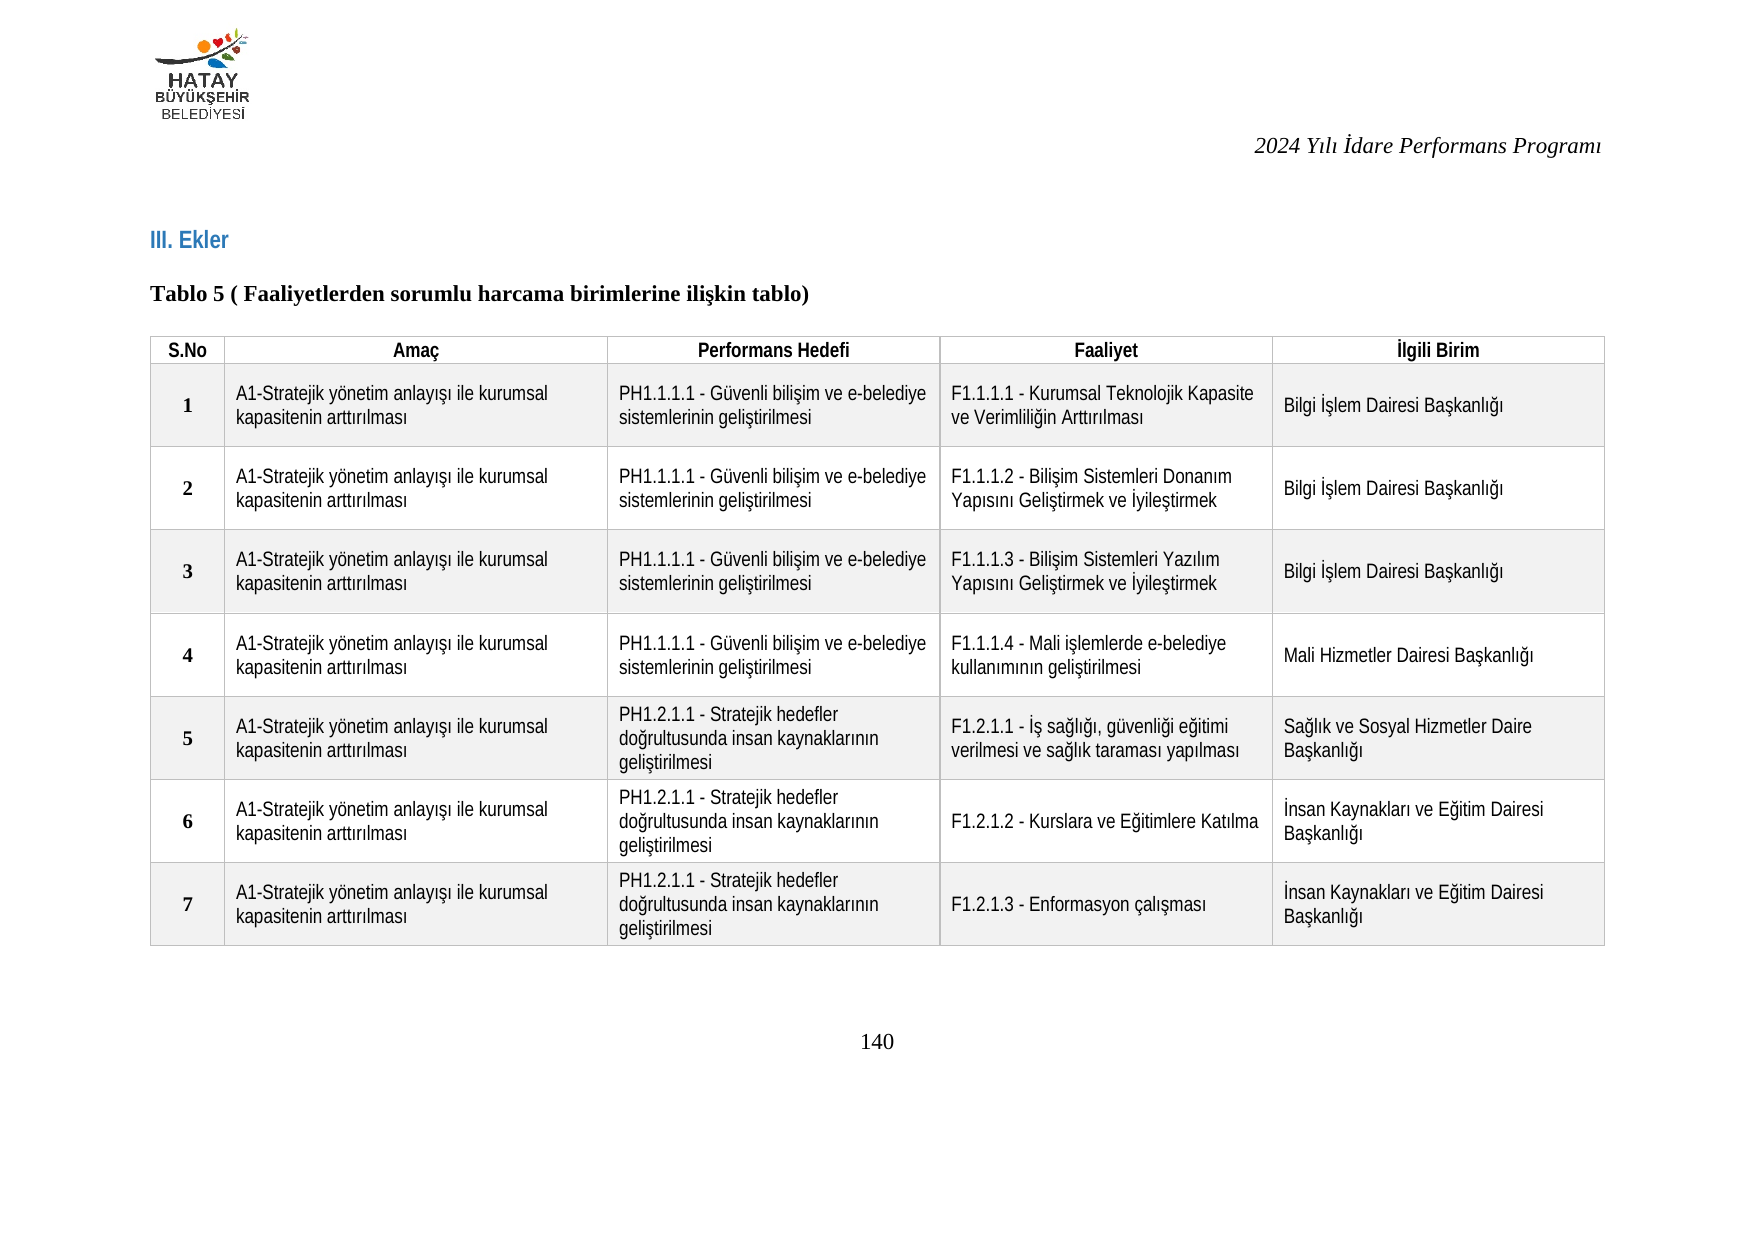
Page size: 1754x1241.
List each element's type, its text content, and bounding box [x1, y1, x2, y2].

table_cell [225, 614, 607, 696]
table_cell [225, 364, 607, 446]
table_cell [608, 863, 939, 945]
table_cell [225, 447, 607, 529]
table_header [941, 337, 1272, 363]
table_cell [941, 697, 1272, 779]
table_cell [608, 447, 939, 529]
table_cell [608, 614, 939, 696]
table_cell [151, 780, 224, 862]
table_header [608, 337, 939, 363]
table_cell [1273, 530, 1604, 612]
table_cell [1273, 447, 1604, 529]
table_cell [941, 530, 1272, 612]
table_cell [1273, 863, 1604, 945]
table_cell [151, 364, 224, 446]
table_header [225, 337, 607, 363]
text Tablo 5 ( Faaliyetlerden sorumlu harcama birimlerine ilişkin tablo) [150, 280, 1604, 306]
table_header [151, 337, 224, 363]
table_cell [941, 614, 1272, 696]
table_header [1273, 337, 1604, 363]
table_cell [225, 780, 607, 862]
subtitle III. Ekler [150, 225, 1604, 253]
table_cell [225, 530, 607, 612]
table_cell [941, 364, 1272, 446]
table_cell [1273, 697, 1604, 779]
picture [149, 22, 253, 125]
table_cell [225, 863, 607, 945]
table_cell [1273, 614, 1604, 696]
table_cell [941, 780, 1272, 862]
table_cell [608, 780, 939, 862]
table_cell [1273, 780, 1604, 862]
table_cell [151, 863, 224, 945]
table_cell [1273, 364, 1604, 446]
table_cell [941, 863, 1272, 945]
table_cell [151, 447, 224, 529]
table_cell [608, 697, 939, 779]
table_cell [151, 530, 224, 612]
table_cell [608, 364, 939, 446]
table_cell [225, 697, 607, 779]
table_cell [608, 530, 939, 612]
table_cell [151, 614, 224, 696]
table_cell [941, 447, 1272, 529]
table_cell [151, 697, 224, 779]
